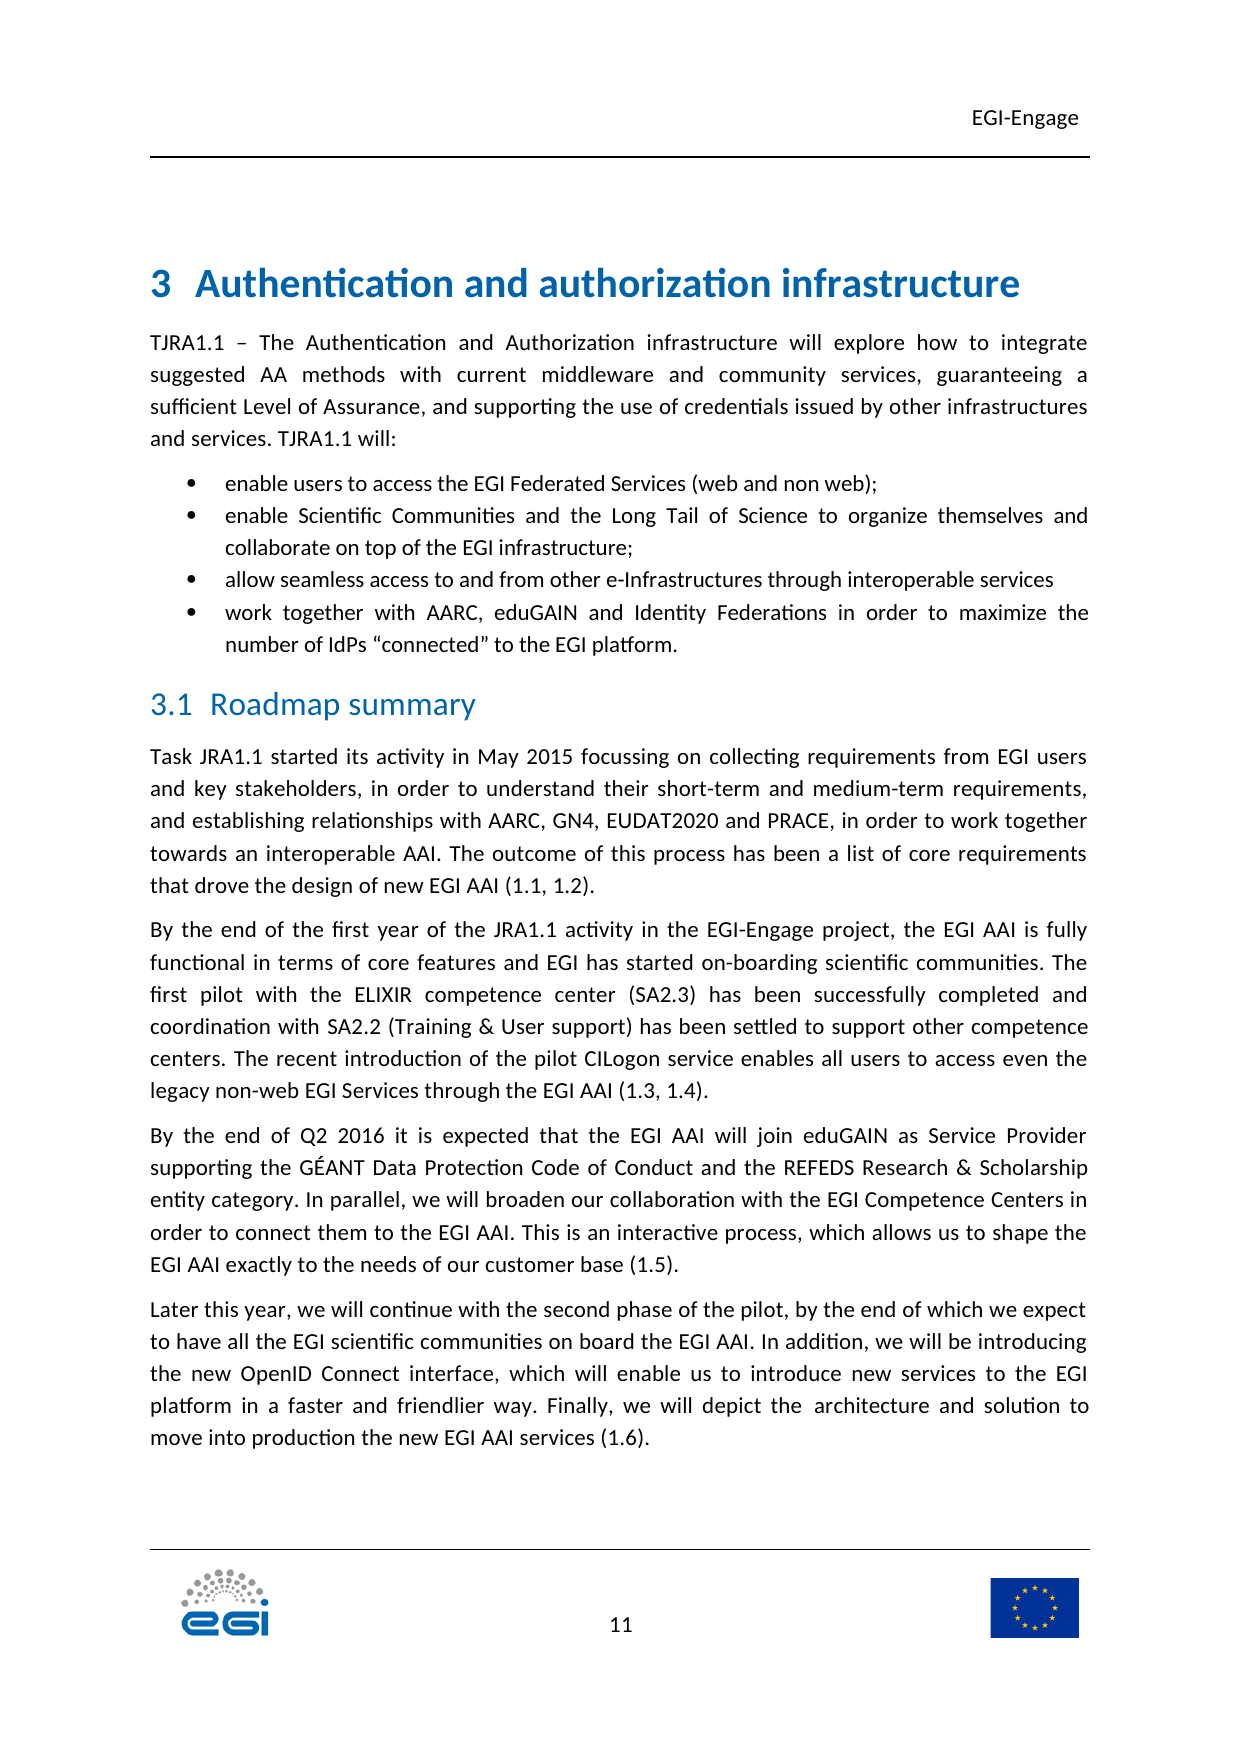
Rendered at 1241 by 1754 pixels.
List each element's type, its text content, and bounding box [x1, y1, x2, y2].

list enable Scientific Communities and the Long Tail of Science to organize themselves and collaborate on top of the EGI infrastructure; [187, 501, 1090, 561]
picture [990, 1578, 1079, 1638]
subtitle Authentication and authorization infrastructure [150, 257, 1090, 308]
text By the end of the first year of the JRA1.1 activity in the EGI-Engage project, the EGI AAI is fully functional in terms of core features and EGI has started on-boarding scientific communities. The first pilot with the ELIXIR competence center (SA2.3) has been successfully completed and coordination with SA2.2 (Training & User support) has been settled to support other competence centers. The recent introduction of the pilot CILogon service enables all users to access even the legacy non-web EGI Services through the EGI AAI (1.3, 1.4). [150, 916, 1090, 1104]
text TJRA1.1 – The Authentication and Authorization infrastructure will explore how to integrate suggested AA methods with current middleware and community services, guaranteeing a sufficient Level of Assurance, and supporting the use of credentials issued by other infrastructures and services. TJRA1.1 will: [150, 328, 1090, 452]
list enable users to access the EGI Federated Services (web and non web); [187, 469, 1090, 497]
subtitle Roadmap summary [150, 683, 1090, 724]
list allow seamless access to and from other e-Infrastructures through interoperable services [187, 566, 1090, 593]
text Later this year, we will continue with the second phase of the pilot, by the end of which we expect to have all the EGI scientific communities on board the EGI AAI. In addition, we will be introducing the new OpenID Connect interface, which will enable us to introduce new services to the EGI platform in a faster and friendlier way. Finally, we will depict the architecture and solution to move into production the new EGI AAI services (1.6). [150, 1295, 1090, 1451]
list work together with AARC, eduGAIN and Identity Federations in order to maximize the number of IdPs “connected” to the EGI platform. [187, 598, 1090, 658]
text Task JRA1.1 started its activity in May 2015 focussing on collecting requirements from EGI users and key stakeholders, in order to understand their short-term and medium-term requirements, and establishing relationships with AARC, GN4, EUDAT2020 and PRACE, in order to work together towards an interoperable AAI. The outcome of this process has been a list of core requirements that drove the design of new EGI AAI (1.1, 1.2). [150, 742, 1090, 899]
picture [161, 1567, 287, 1638]
text By the end of Q2 2016 it is expected that the EGI AAI will join eduGAIN as Service Provider supporting the GÉANT Data Protection Code of Conduct and the REFEDS Research & Scholarship entity category. In parallel, we will broaden our collaboration with the EGI Competence Centers in order to connect them to the EGI AAI. This is an interactive process, which allows us to shape the EGI AAI exactly to the needs of our customer base (1.5). [150, 1121, 1090, 1278]
